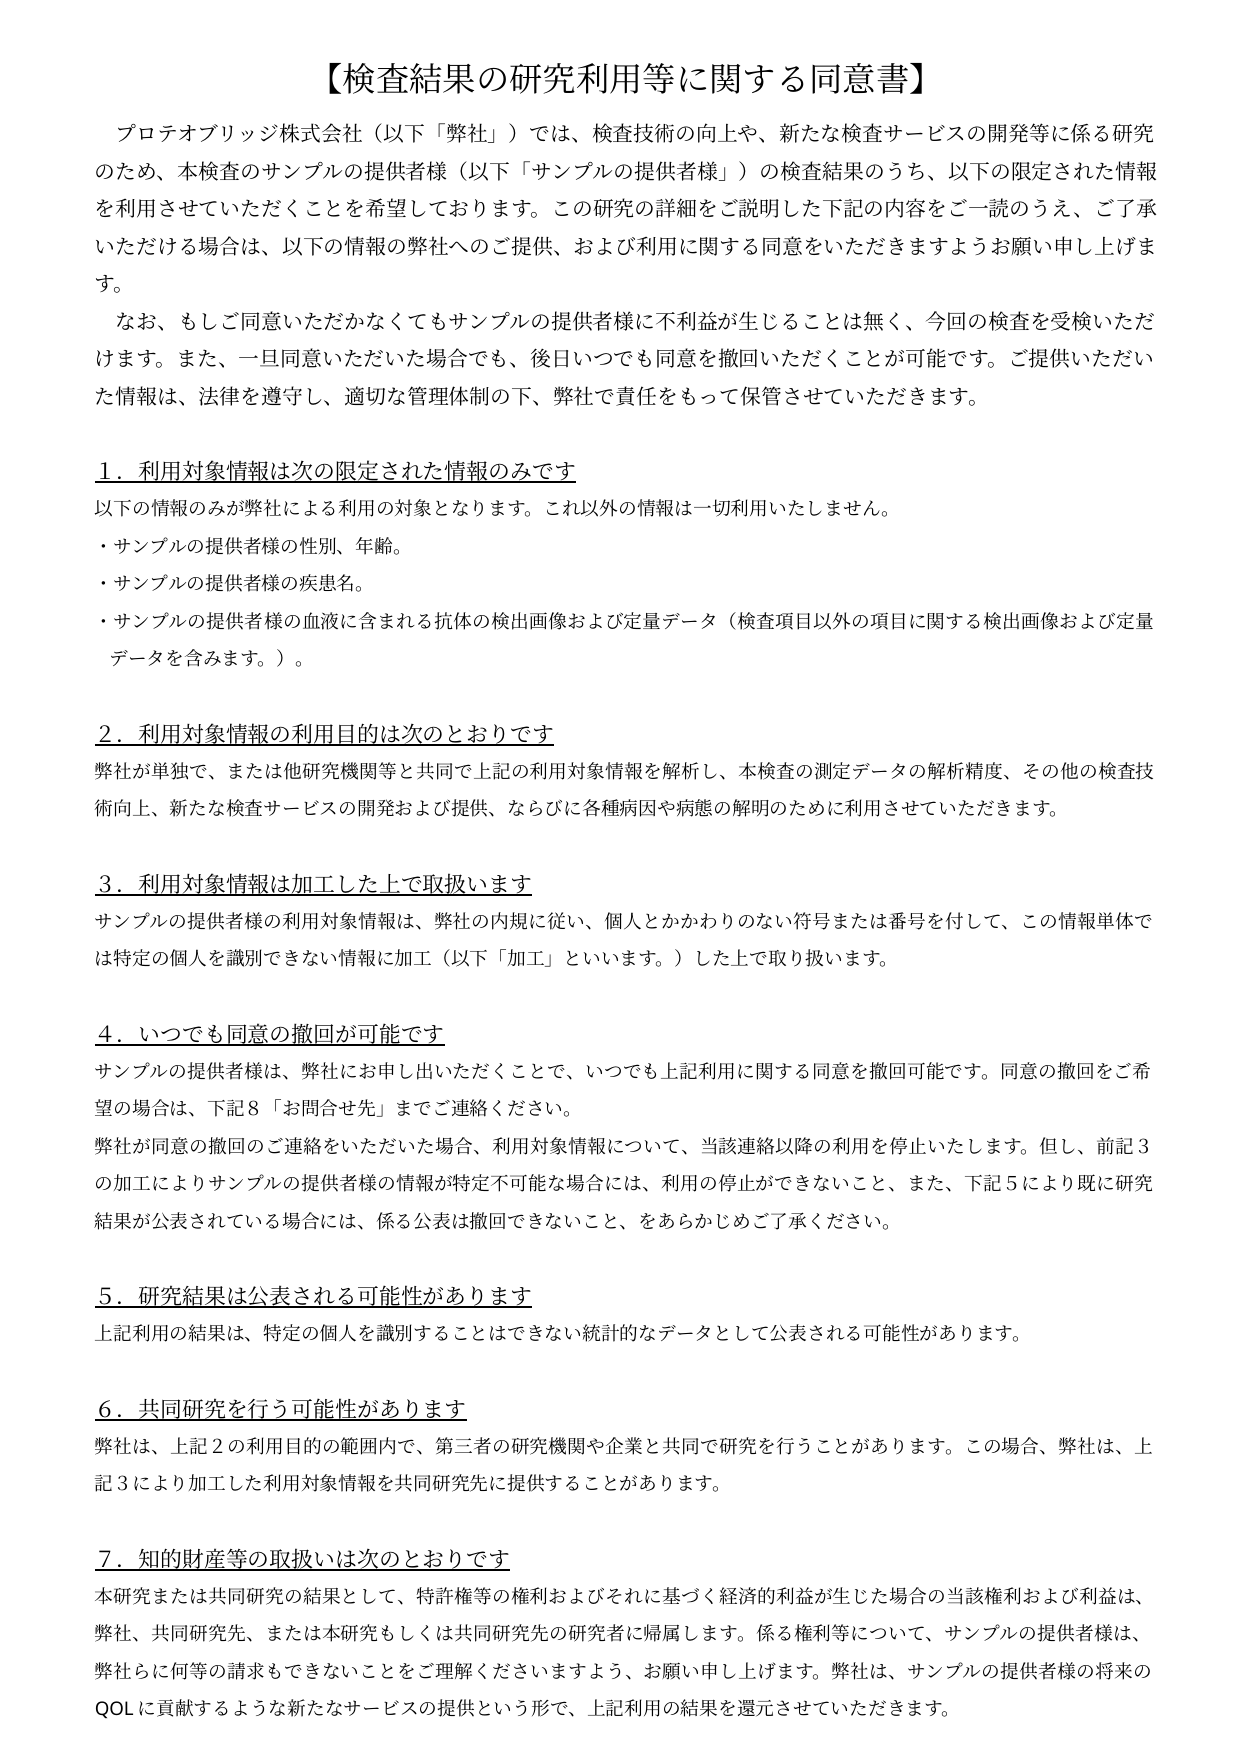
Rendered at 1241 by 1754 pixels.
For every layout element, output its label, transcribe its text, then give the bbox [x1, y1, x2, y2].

text ・サンプルの提供者様の疾患名。 [94, 564, 1157, 602]
text ５．研究結果は公表される可能性があります [94, 1277, 1157, 1314]
text ２．利用対象情報の利用目的は次のとおりです [94, 714, 1157, 752]
text 上記利用の結果は、特定の個人を識別することはできない統計的なデータとして公表される可能性があります。 [94, 1314, 1157, 1352]
text ４．いつでも同意の撤回が可能です [94, 1014, 1157, 1052]
text サンプルの提供者様の利用対象情報は、弊社の内規に従い、個人とかかわりのない符号または番号を付して、この情報単体では特定の個人を識別できない情報に加工（以下「加工」といいます。）した上で取り扱います。 [94, 902, 1157, 977]
text ６．共同研究を行う可能性があります [94, 1389, 1157, 1427]
text サンプルの提供者様は、弊社にお申し出いただくことで、いつでも上記利用に関する同意を撤回可能です。同意の撤回をご希望の場合は、下記８「お問合せ先」までご連絡ください。 [94, 1052, 1157, 1127]
text ３．利用対象情報は加工した上で取扱います [94, 864, 1157, 902]
text 弊社が単独で、または他研究機関等と共同で上記の利用対象情報を解析し、本検査の測定データの解析精度、その他の検査技術向上、新たな検査サービスの開発および提供、ならびに各種病因や病態の解明のために利用させていただきます。 [94, 752, 1157, 827]
text ７．知的財産等の取扱いは次のとおりです [94, 1539, 1157, 1577]
text 弊社が同意の撤回のご連絡をいただいた場合、利用対象情報について、当該連絡以降の利用を停止いたします。但し、前記３の加工によりサンプルの提供者様の情報が特定不可能な場合には、利用の停止ができないこと、また、下記５により既に研究結果が公表されている場合には、係る公表は撤回できないこと、をあらかじめご了承ください。 [94, 1127, 1157, 1239]
text 本研究または共同研究の結果として、特許権等の権利およびそれに基づく経済的利益が生じた場合の当該権利および利益は、弊社、共同研究先、または本研究もしくは共同研究先の研究者に帰属します。係る権利等について、サンプルの提供者様は、弊社らに何等の請求もできないことをご理解くださいますよう、お願い申し上げます。弊社は、サンプルの提供者様の将来のQOLに貢献するような新たなサービスの提供という形で、上記利用の結果を還元させていただきます。 [94, 1577, 1157, 1727]
text ・サンプルの提供者様の性別、年齢。 [94, 527, 1157, 564]
text プロテオブリッジ株式会社（以下「弊社」）では、検査技術の向上や、新たな検査サービスの開発等に係る研究のため、本検査のサンプルの提供者様（以下「サンプルの提供者様」）の検査結果のうち、以下の限定された情報を利用させていただくことを希望しております。この研究の詳細をご説明した下記の内容をご一読のうえ、ご了承いただける場合は、以下の情報の弊社へのご提供、および利用に関する同意をいただきますようお願い申し上げます。 [94, 114, 1157, 302]
text 【検査結果の研究利用等に関する同意書】 [94, 39, 1157, 114]
text ・サンプルの提供者様の血液に含まれる抗体の検出画像および定量データ（検査項目以外の項目に関する検出画像および定量データを含みます。）。 [94, 602, 1157, 677]
text 弊社は、上記２の利用目的の範囲内で、第三者の研究機関や企業と共同で研究を行うことがあります。この場合、弊社は、上記３により加工した利用対象情報を共同研究先に提供することがあります。 [94, 1427, 1157, 1502]
text １．利用対象情報は次の限定された情報のみです [94, 452, 1157, 489]
text なお、もしご同意いただかなくてもサンプルの提供者様に不利益が生じることは無く、今回の検査を受検いただけます。また、一旦同意いただいた場合でも、後日いつでも同意を撤回いただくことが可能です。ご提供いただいた情報は、法律を遵守し、適切な管理体制の下、弊社で責任をもって保管させていただきます。 [94, 302, 1157, 414]
text 以下の情報のみが弊社による利用の対象となります。これ以外の情報は一切利用いたしません。 [94, 489, 1157, 527]
